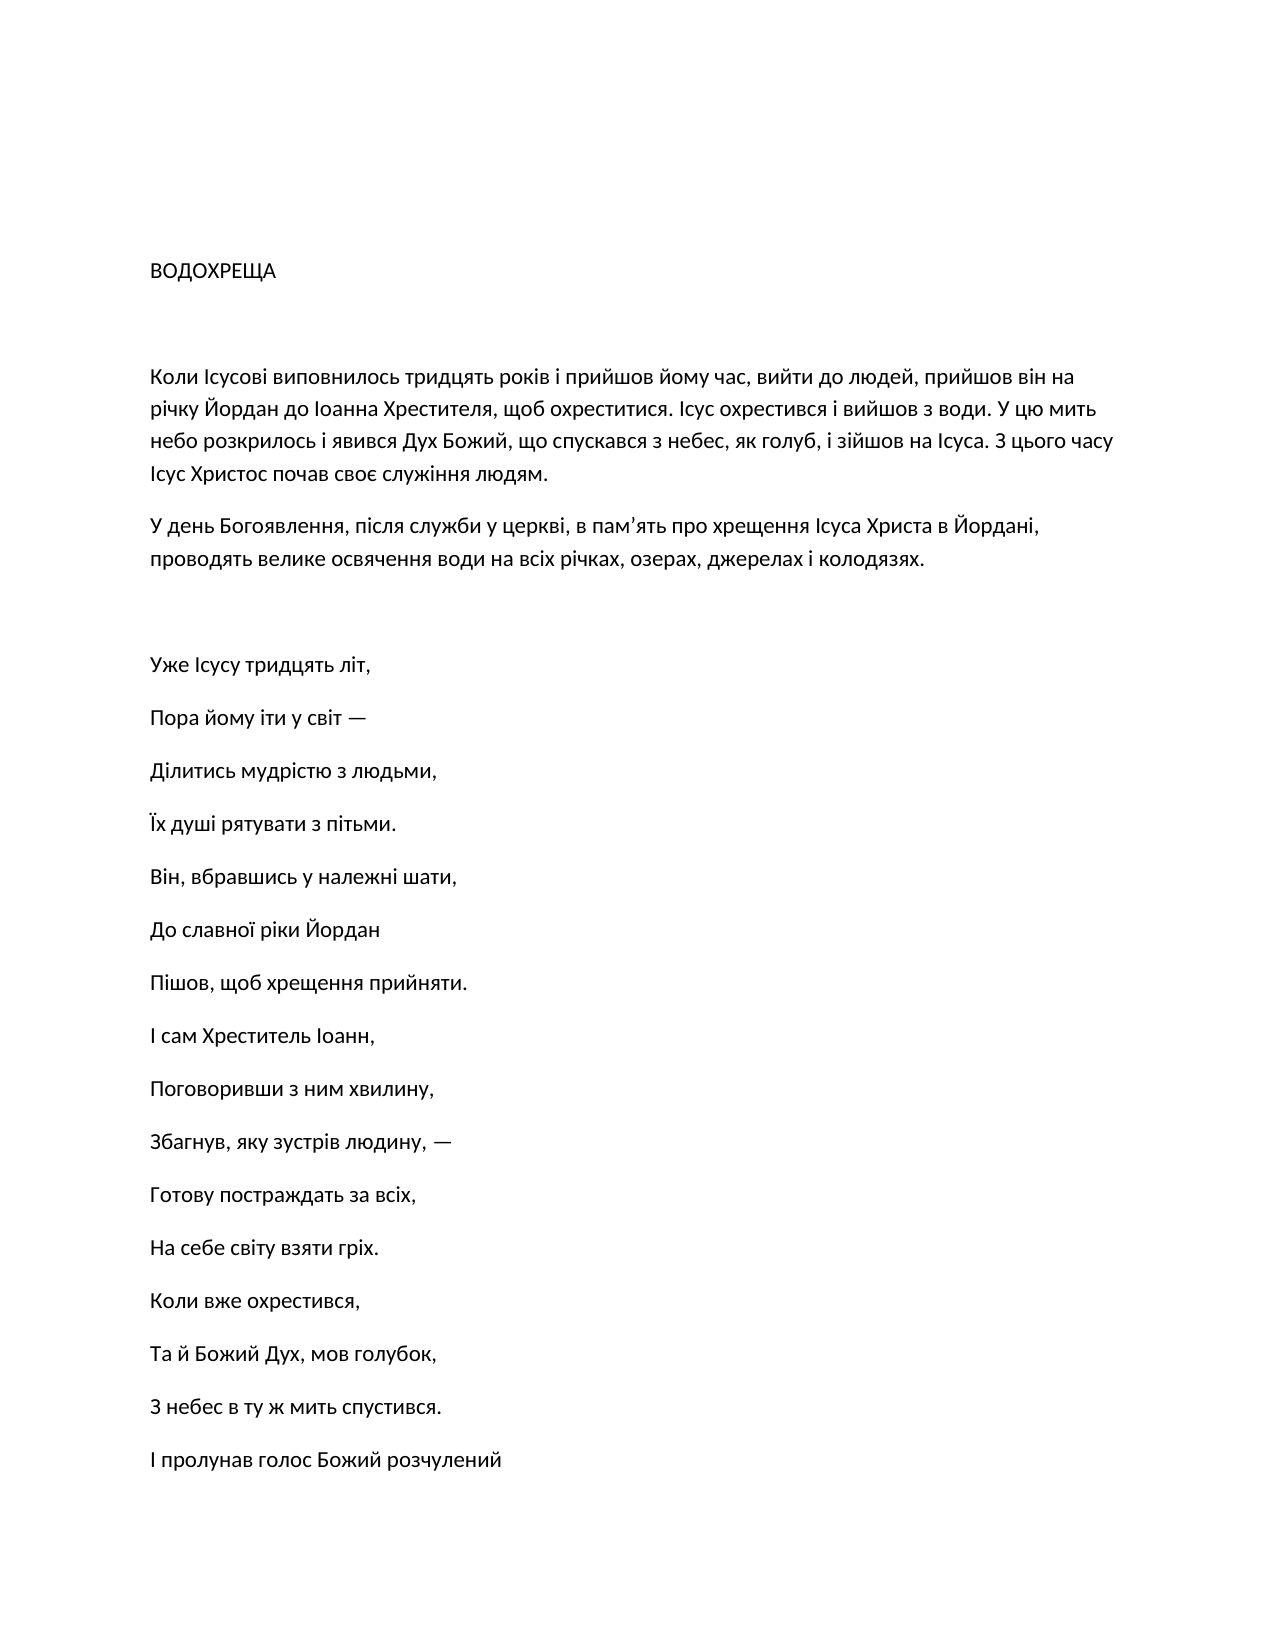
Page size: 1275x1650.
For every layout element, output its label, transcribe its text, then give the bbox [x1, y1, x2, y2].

text З небес в ту ж мить спустився. [150, 1392, 1125, 1420]
text Коли вже охрестився, [150, 1286, 1125, 1314]
text На себе світу взяти гріх. [150, 1233, 1125, 1261]
text Коли Ісусові виповнилось тридцять років і прийшов йому час, вийти до людей, прийшов він на річку Йордан до Іоанна Хрестителя, щоб охреститися. Ісус охрестився і вийшов з води. У цю мить небо розкрилось і явився Дух Божий, що спускався з небес, як голуб, і зійшов на Ісуса. З цього часу Ісус Христос почав своє служіння людям. [150, 362, 1125, 487]
text Він, вбравшись у належні шати, [150, 862, 1125, 890]
text І пролунав голос Божий розчулений [150, 1445, 1125, 1473]
text Їх душі рятувати з пітьми. [150, 809, 1125, 837]
text У день Богоявлення, після служби у церкві, в пам’ять про хрещення Ісуса Христа в Йордані, проводять велике освячення води на всіх річках, озерах, джерелах і колодязях. [150, 512, 1125, 572]
text Поговоривши з ним хвилину, [150, 1074, 1125, 1102]
text Пора йому іти у світ — [150, 703, 1125, 731]
text Збагнув, яку зустрів людину, — [150, 1127, 1125, 1155]
text Ділитись мудрістю з людьми, [150, 756, 1125, 784]
text Пішов, щоб хрещення прийняти. [150, 968, 1125, 996]
text Уже Ісусу тридцять літ, [150, 650, 1125, 678]
text До славної ріки Йордан [150, 915, 1125, 943]
text І сам Хреститель Іоанн, [150, 1021, 1125, 1049]
text Готову постраждать за всіх, [150, 1180, 1125, 1208]
text Та й Божий Дух, мов голубок, [150, 1339, 1125, 1367]
text ВОДОХРЕЩА [150, 256, 1125, 284]
